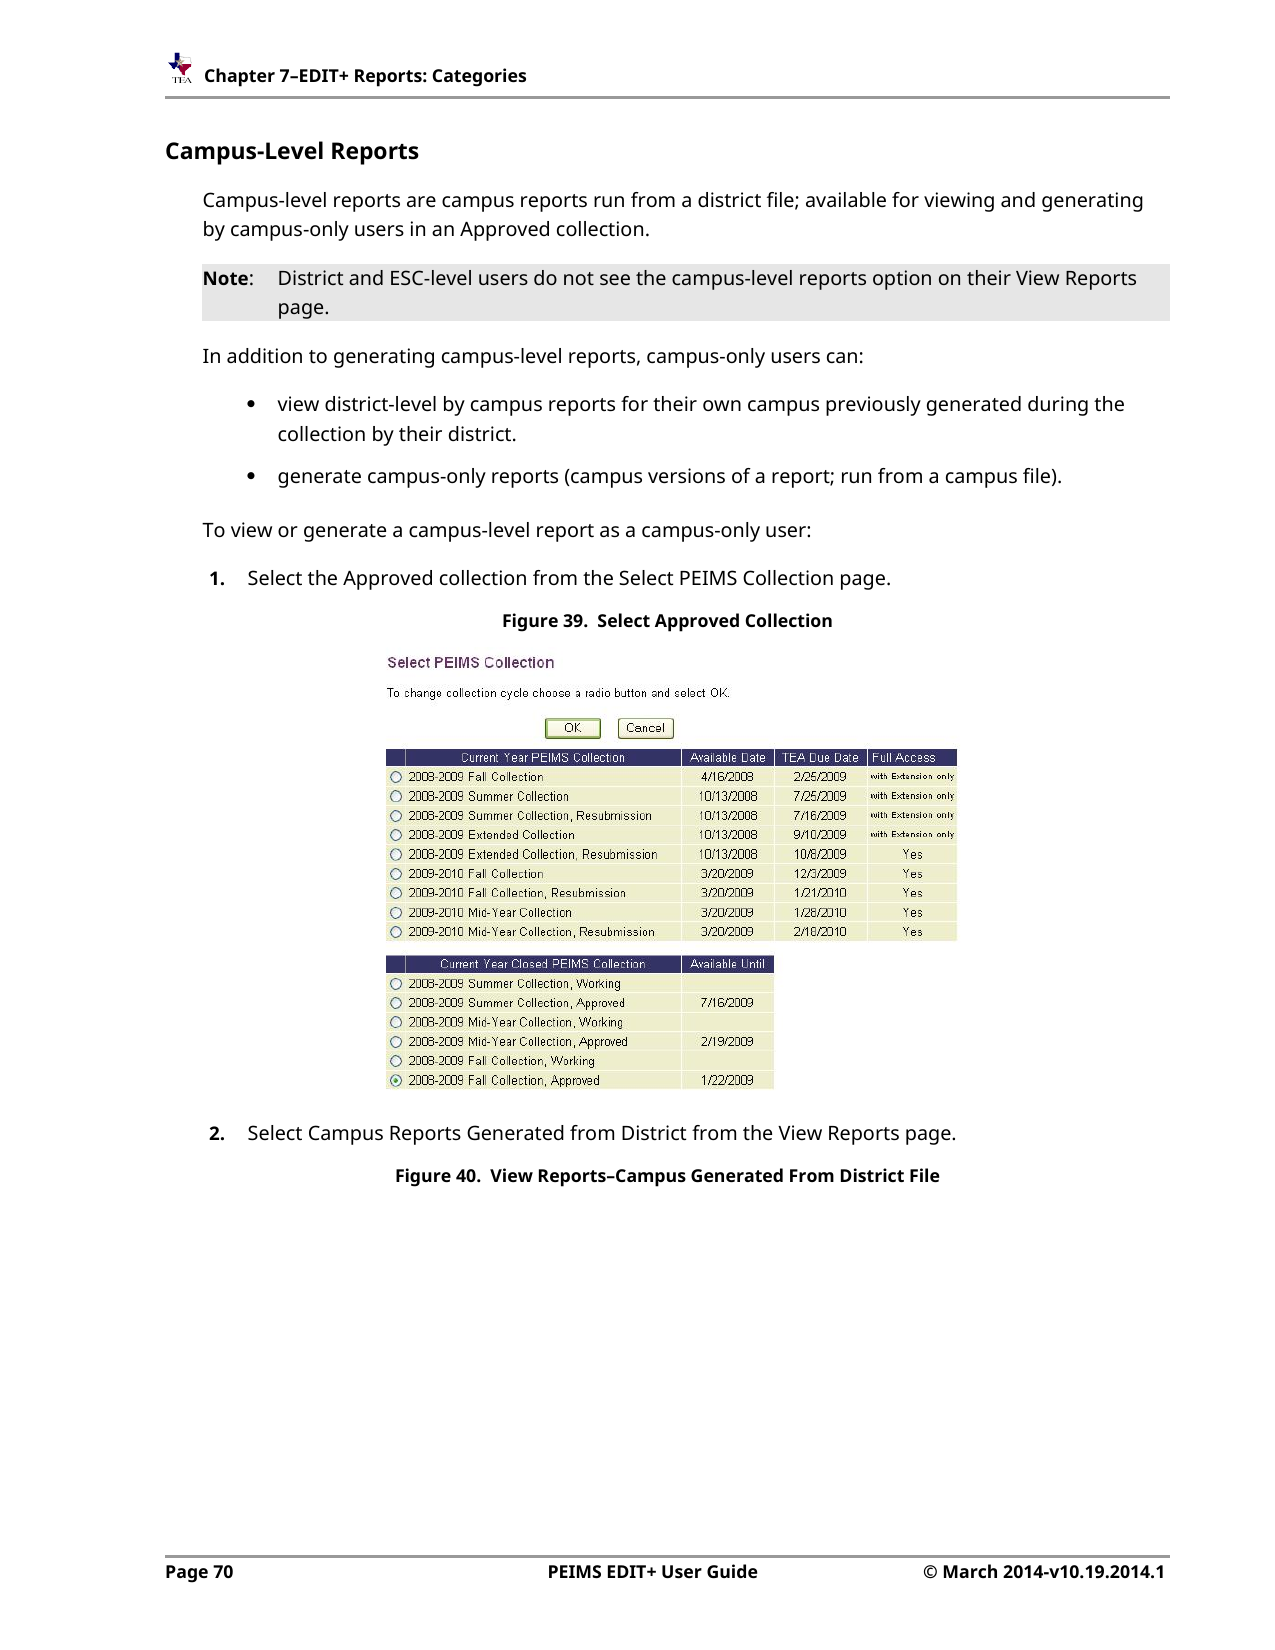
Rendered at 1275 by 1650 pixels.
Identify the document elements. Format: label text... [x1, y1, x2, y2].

subtitle Campus-level reports are campus reports run from a district file; available for viewing and generating by campus-only users in an Approved collection. [202, 186, 1170, 243]
list generate campus-only reports (campus versions of a report; run from a campus file). [247, 462, 1170, 489]
text Note: District and ESC-level users do not see the campus-level reports option on their View Reports page. [202, 264, 1170, 321]
subtitle To view or generate a campus-level report as a campus-only user: [202, 516, 1170, 543]
subtitle In addition to generating campus-level reports, campus-only users can: [202, 342, 1170, 369]
list view district-level by campus reports for their own campus previously generated during the collection by their district. [247, 390, 1170, 447]
list Select Campus Reports Generated from District from the View Reports page. [225, 1119, 1170, 1146]
picture [371, 647, 964, 1098]
subtitle Campus-Level Reports [165, 135, 1170, 166]
picture [165, 52, 195, 83]
list Select the Approved collection from the Select PEIMS Collection page. [225, 565, 1170, 592]
